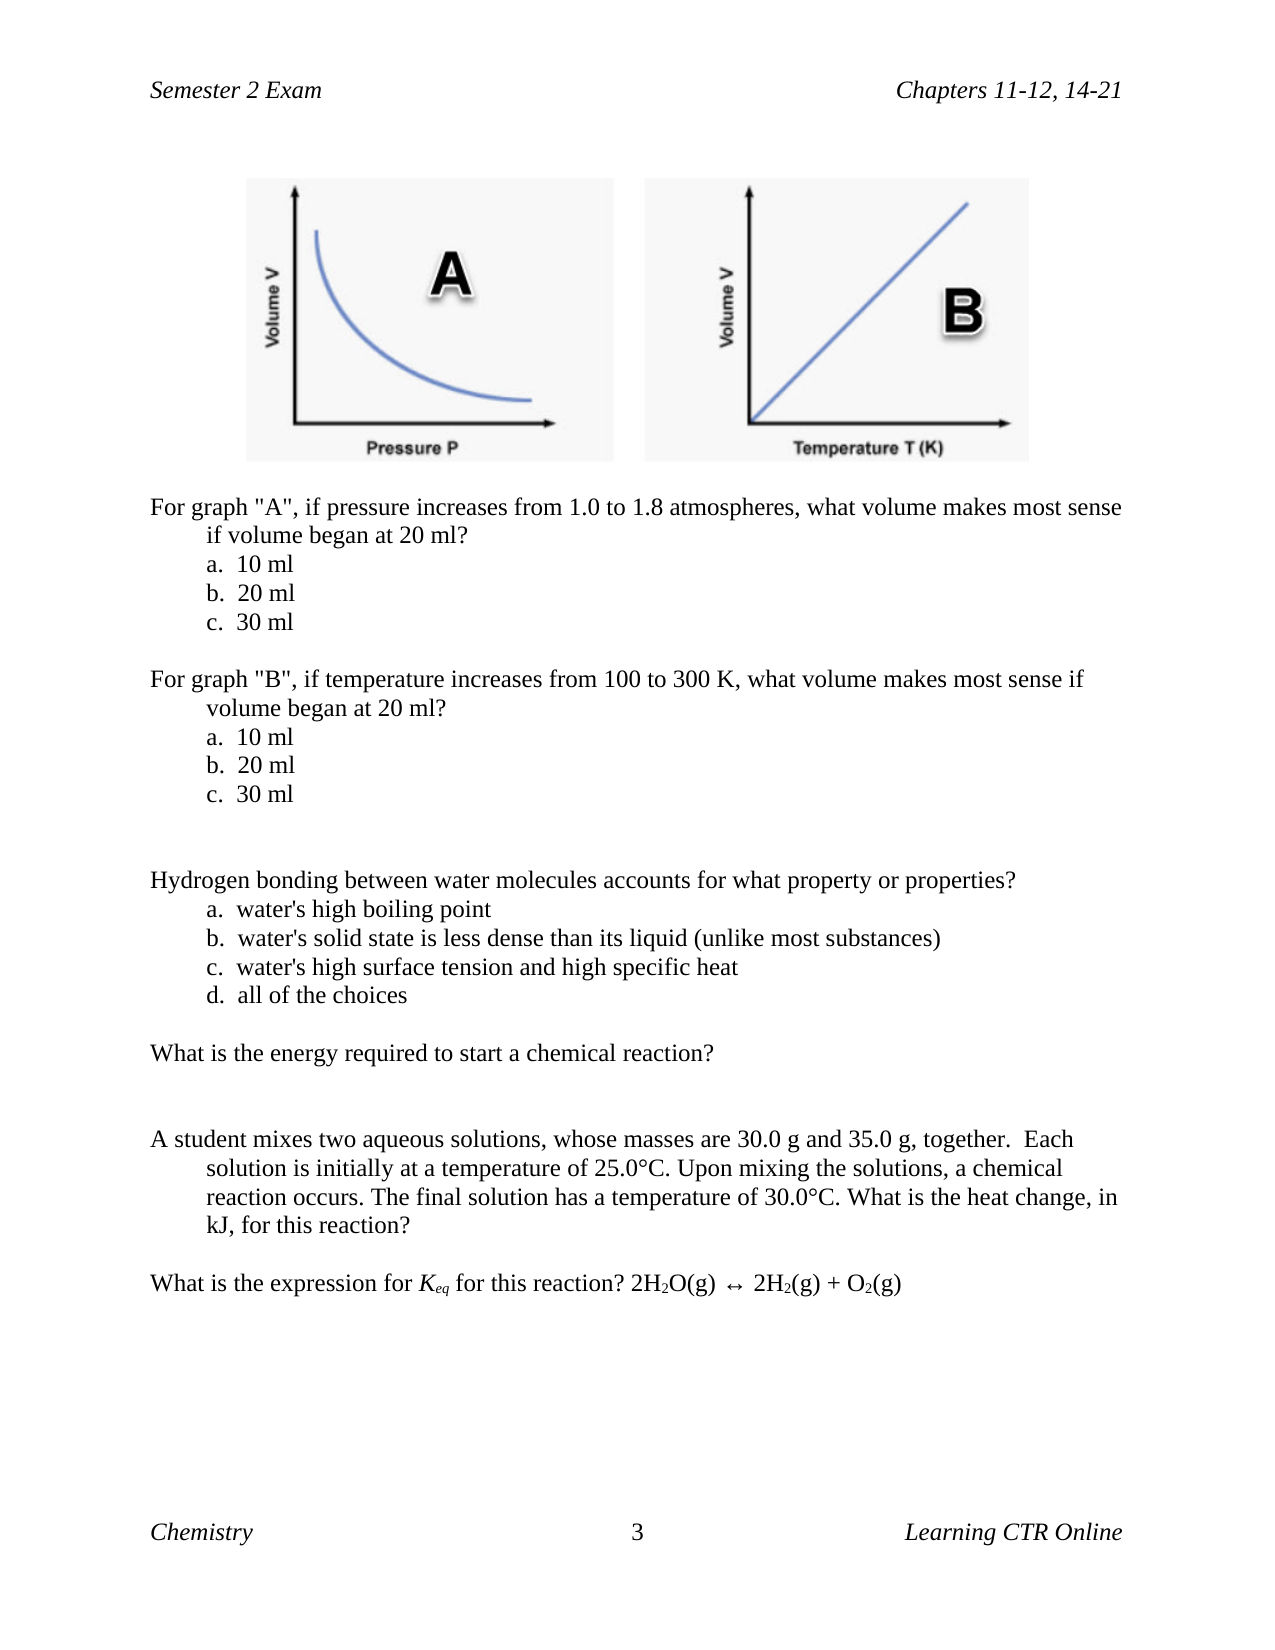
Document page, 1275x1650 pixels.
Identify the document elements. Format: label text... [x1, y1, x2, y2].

text For graph "A", if pressure increases from 1.0 to 1.8 atmospheres, what volume makes most sense if volume began at 20 ml? [150, 492, 1125, 549]
text a. water's high boiling point [206, 894, 1125, 923]
text b. 20 ml [206, 751, 1125, 779]
text A student mixes two aqueous solutions, whose masses are 30.0 g and 35.0 g, together. Each solution is initially at a temperature of 25.0°C. Upon mixing the solutions, a chemical reaction occurs. The final solution has a temperature of 30.0°C. What is the heat change, in kJ, for this reaction? [150, 1124, 1125, 1239]
text c. water's high surface tension and high specific heat [206, 952, 1125, 981]
text a. 10 ml [206, 722, 1125, 751]
text c. 30 ml [206, 779, 1125, 808]
text d. all of the choices [206, 981, 1125, 1009]
text What is the energy required to start a chemical reaction? [150, 1038, 1125, 1067]
text b. water's solid state is less dense than its liquid (unlike most substances) [206, 923, 1125, 952]
text c. 30 ml [206, 607, 1125, 636]
text b. 20 ml [206, 578, 1125, 607]
text Hydrogen bonding between water molecules accounts for what property or properties? [150, 866, 1125, 894]
text a. 10 ml [206, 549, 1125, 578]
picture [246, 178, 1029, 464]
text For graph "B", if temperature increases from 100 to 300 K, what volume makes most sense if volume began at 20 ml? [150, 664, 1125, 722]
text What is the expression for Keq for this reaction? 2H2O(g) ↔ 2H2(g) + O2(g) [150, 1268, 1125, 1297]
